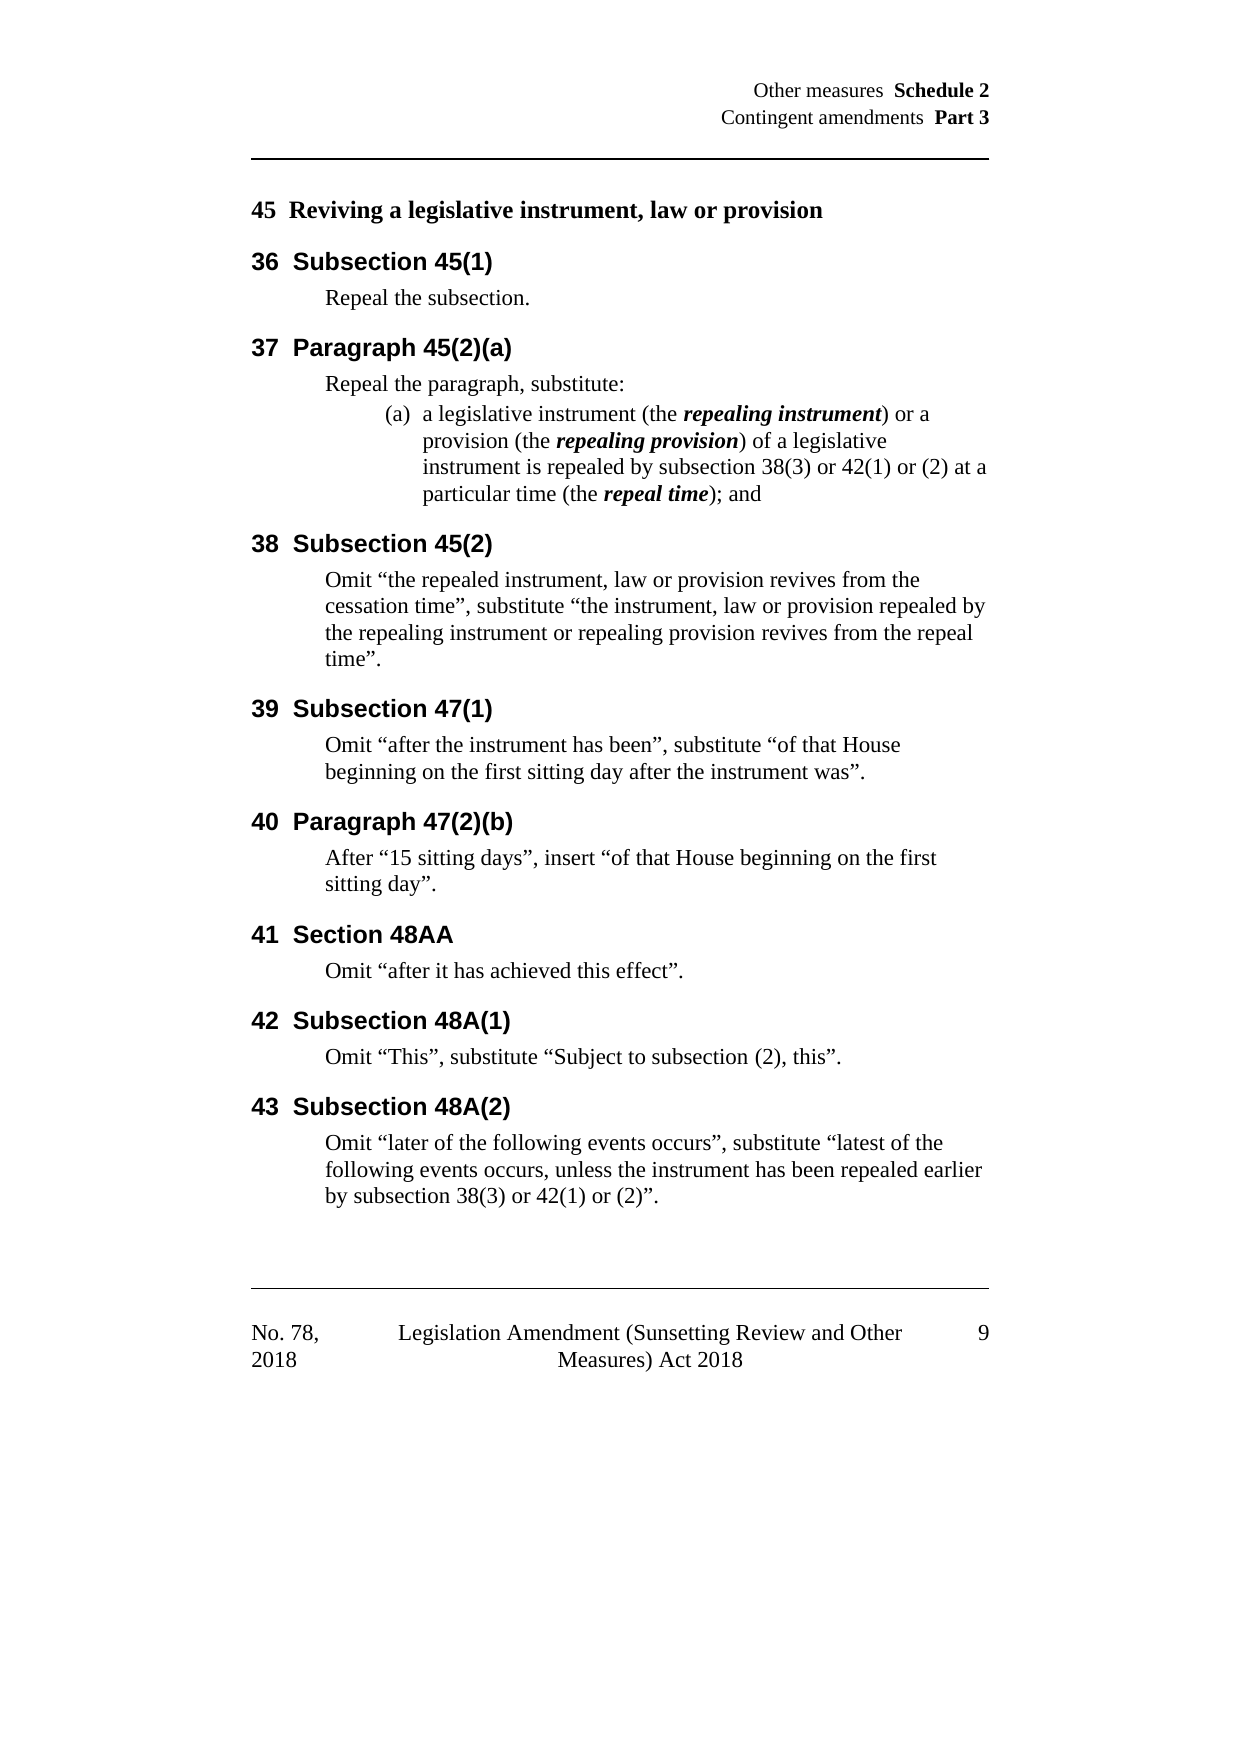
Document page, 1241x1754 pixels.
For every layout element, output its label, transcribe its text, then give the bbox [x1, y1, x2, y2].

text After “15 sitting days”, insert “of that House beginning on the first sitting day”. [325, 844, 989, 897]
text 41 Section 48AA [251, 920, 989, 948]
text Omit “This”, substitute “Subject to subsection (2), this”. [325, 1043, 989, 1069]
text Omit “after it has achieved this effect”. [325, 957, 989, 983]
text 37 Paragraph 45(2)(a) [251, 333, 989, 362]
text 40 Paragraph 47(2)(b) [251, 807, 989, 836]
text 43 Subsection 48A(2) [251, 1092, 989, 1121]
text Repeal the subsection. [325, 284, 989, 310]
text 45 Reviving a legislative instrument, law or provision [251, 195, 989, 224]
text 39 Subsection 47(1) [251, 694, 989, 723]
text 38 Subsection 45(2) [251, 529, 989, 558]
text (a) a legislative instrument (the repealing instrument) or a provision (the repealing provision) of a legislative instrument is repealed by subsection 38(3) or 42(1) or (2) at a particular time (the repeal time); and [251, 401, 989, 506]
text Omit “the repealed instrument, law or provision revives from the cessation time”, substitute “the instrument, law or provision repealed by the repealing instrument or repealing provision revives from the repeal time”. [325, 566, 989, 671]
text 42 Subsection 48A(1) [251, 1006, 989, 1035]
text Omit “after the instrument has been”, substitute “of that House beginning on the first sitting day after the instrument was”. [325, 731, 989, 784]
text Repeal the paragraph, substitute: [325, 370, 989, 396]
text Omit “later of the following events occurs”, substitute “latest of the following events occurs, unless the instrument has been repealed earlier by subsection 38(3) or 42(1) or (2)”. [325, 1129, 989, 1208]
text 36 Subsection 45(1) [251, 247, 989, 275]
